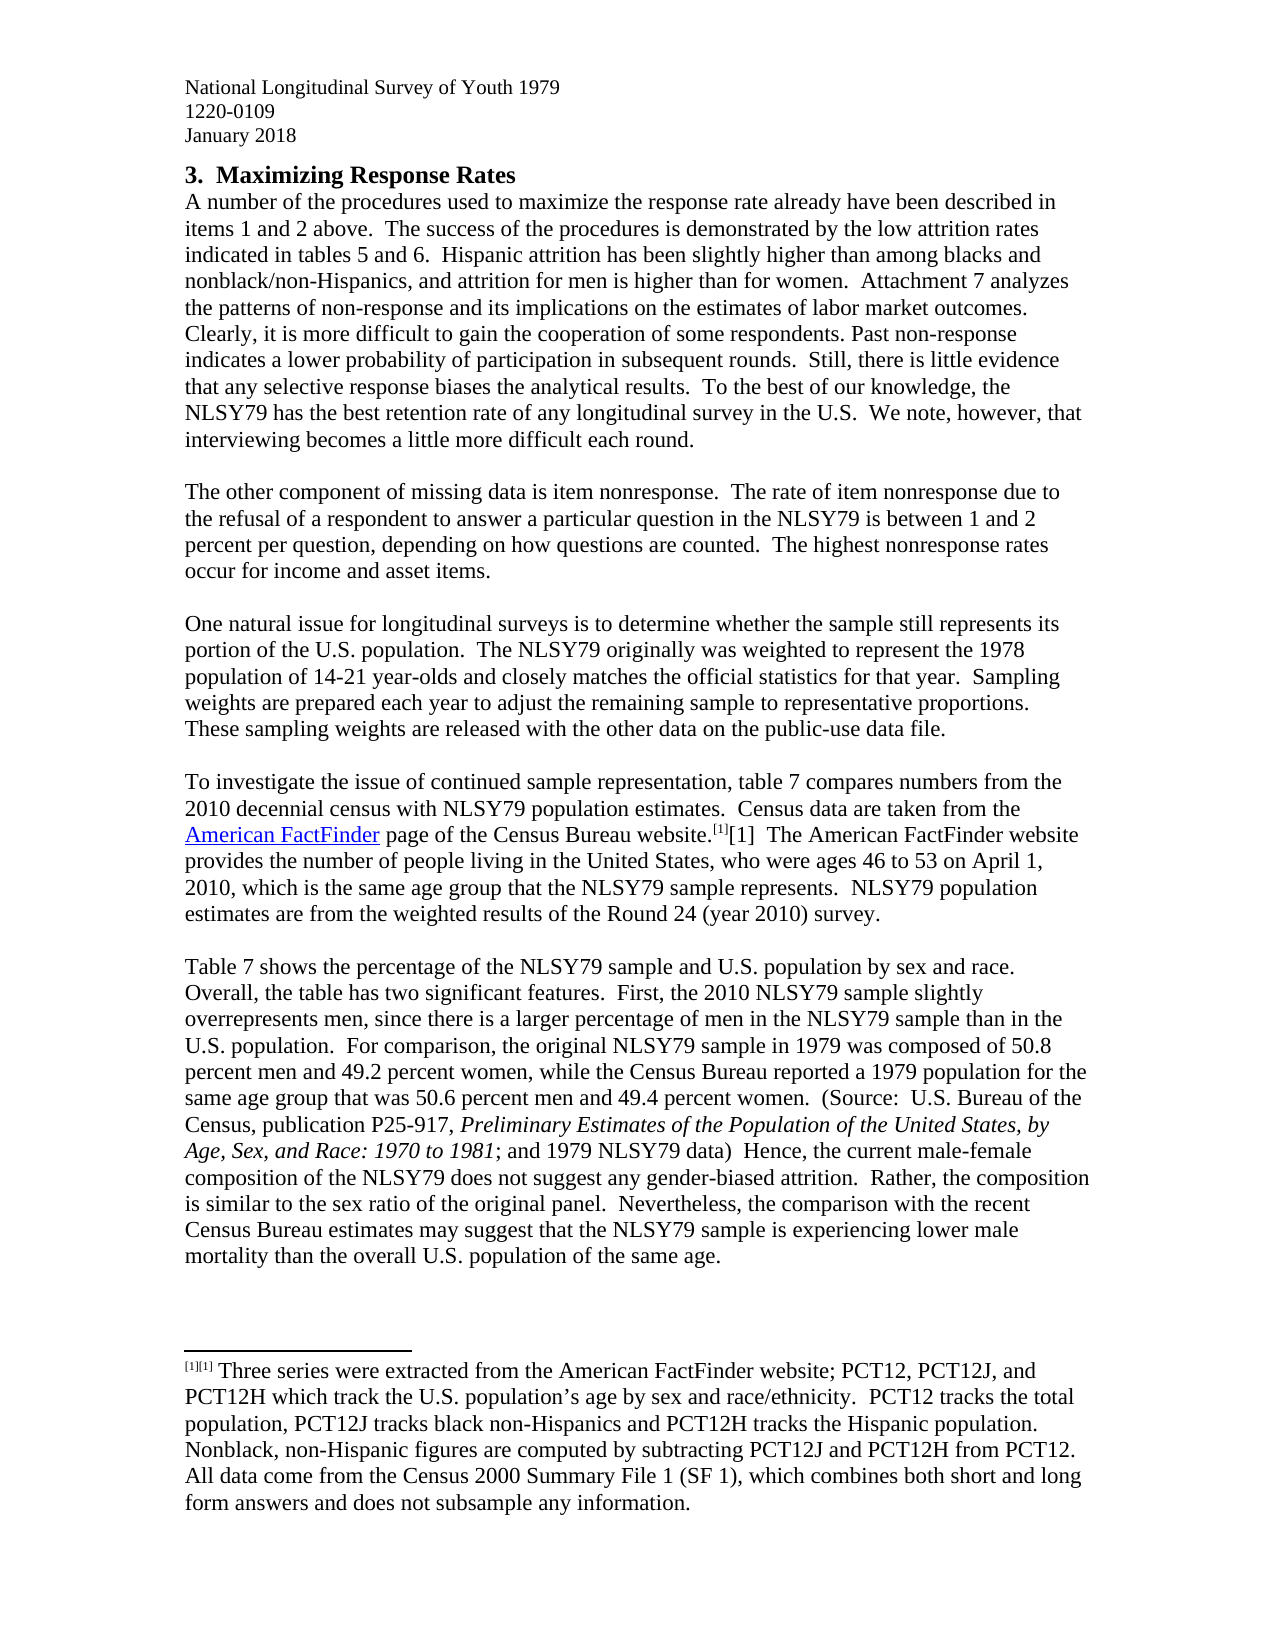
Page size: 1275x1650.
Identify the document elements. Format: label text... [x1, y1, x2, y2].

text A number of the procedures used to maximize the response rate already have been described in items 1 and 2 above. The success of the procedures is demonstrated by the low attrition rates indicated in tables 5 and 6. Hispanic attrition has been slightly higher than among blacks and nonblack/non-Hispanics, and attrition for men is higher than for women. Attachment 7 analyzes the patterns of non-response and its implications on the estimates of labor market outcomes. Clearly, it is more difficult to gain the cooperation of some respondents. Past non-response indicates a lower probability of participation in subsequent rounds. Still, there is little evidence that any selective response biases the analytical results. To the best of our knowledge, the NLSY79 has the best retention rate of any longitudinal survey in the U.S. We note, however, that interviewing becomes a little more difficult each round. [184, 188, 1091, 452]
text To investigate the issue of continued sample representation, table 7 compares numbers from the 2010 decennial census with NLSY79 population estimates. Census data are taken from the American FactFinder page of the Census Bureau website.[1] The American FactFinder website provides the number of people living in the United States, who were ages 46 to 53 on April 1, 2010, which is the same age group that the NLSY79 sample represents. NLSY79 population estimates are from the weighted results of the Round 24 (year 2010) survey. [184, 768, 1091, 926]
text The other component of missing data is item nonresponse. The rate of item nonresponse due to the refusal of a respondent to answer a particular question in the NLSY79 is between 1 and 2 percent per question, depending on how questions are counted. The highest nonresponse rates occur for income and asset items. [184, 478, 1091, 584]
text Table 7 shows the percentage of the NLSY79 sample and U.S. population by sex and race. Overall, the table has two significant features. First, the 2010 NLSY79 sample slightly overrepresents men, since there is a larger percentage of men in the NLSY79 sample than in the U.S. population. For comparison, the original NLSY79 sample in 1979 was composed of 50.8 percent men and 49.2 percent women, while the Census Bureau reported a 1979 population for the same age group that was 50.6 percent men and 49.4 percent women. (Source: U.S. Bureau of the Census, publication P25-917, Preliminary Estimates of the Population of the United States, by Age, Sex, and Race: 1970 to 1981; and 1979 NLSY79 data) Hence, the current male-female composition of the NLSY79 does not suggest any gender-biased attrition. Rather, the composition is similar to the sex ratio of the original panel. Nevertheless, the comparison with the recent Census Bureau estimates may suggest that the NLSY79 sample is experiencing lower male mortality than the overall population of the same age. [184, 953, 1091, 1269]
text One natural issue for longitudinal surveys is to determine whether the sample still represents its portion of the U.S. population. The NLSY79 originally was weighted to represent the 1978 population of 14-21 year-olds and closely matches the official statistics for that year. Sampling weights are prepared each year to adjust the remaining sample to representative proportions. These sampling weights are released with the other data on the public-use data file. [184, 610, 1091, 742]
subtitle 3. Maximizing Response Rates [184, 160, 1091, 188]
